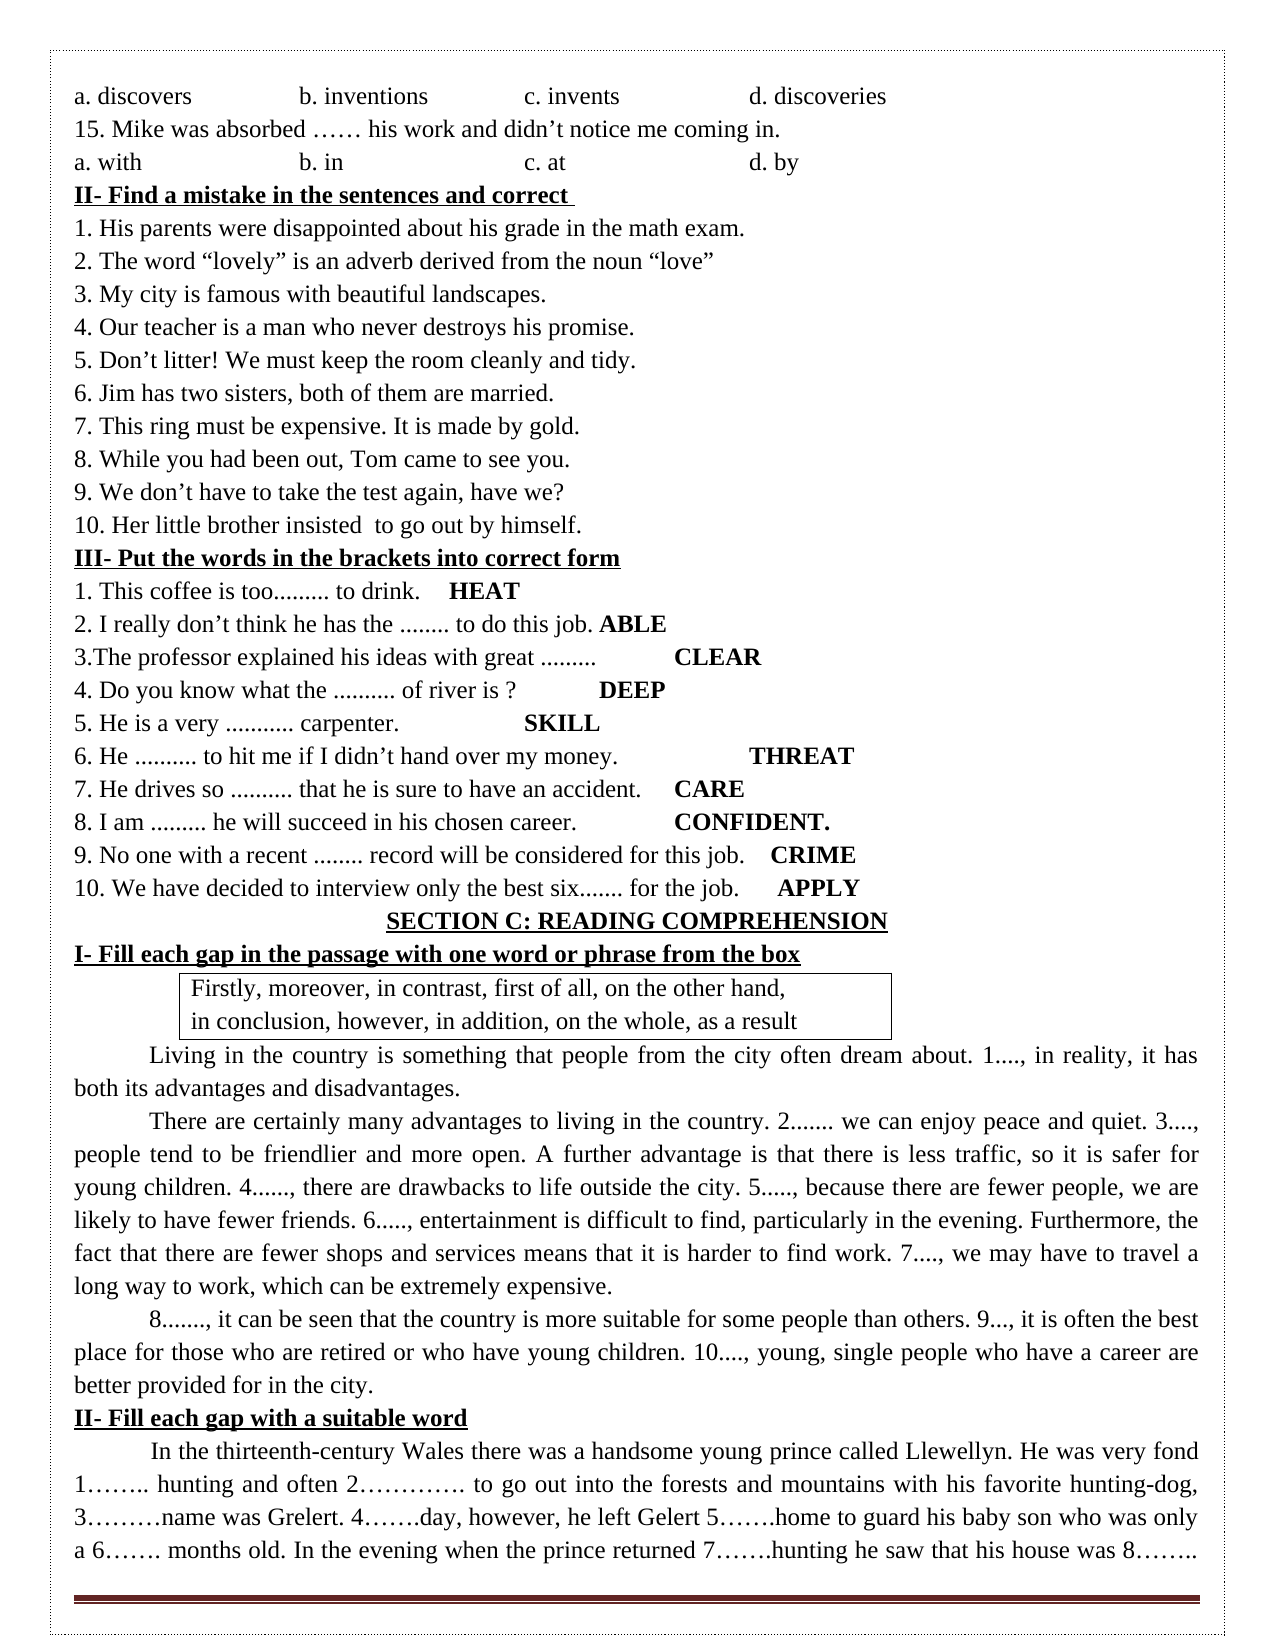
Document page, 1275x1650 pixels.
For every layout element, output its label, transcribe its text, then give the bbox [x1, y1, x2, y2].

text 2. The word “lovely” is an adverb derived from the noun “love” [74, 246, 1200, 275]
text 10. Her little brother insisted to go out by himself. [74, 510, 1200, 539]
text 9. We don’t have to take the test again, have we? [74, 477, 1200, 506]
text 7. He drives so .......... that he is sure to have an accident. CARE [74, 774, 1200, 803]
text II- Find a mistake in the sentences and correct [74, 180, 1200, 209]
text I- Fill each gap in the passage with one word or phrase from the box [74, 939, 1200, 968]
text II- Fill each gap with a suitable word [74, 1403, 1200, 1432]
text There are certainly many advantages to living in the country. 2....... we can enjoy peace and quiet. 3...., people tend to be friendlier and more open. A further advantage is that there is less traffic, so it is safer for young children. 4......, there are drawbacks to life outside the city. 5....., because there are fewer people, we are likely to have fewer friends. 6....., entertainment is difficult to find, particularly in the evening. Furthermore, the fact that there are fewer shops and services means that it is harder to find work. 7...., we may have to travel a long way to work, which can be extremely expensive. [74, 1106, 1200, 1300]
text III- Put the words in the brackets into correct form [74, 543, 1200, 572]
text 6. Jim has two sisters, both of them are married. [74, 378, 1200, 407]
text a. discovers b. inventions c. invents d. discoveries [74, 81, 1200, 109]
text 8......., it can be seen that the country is more suitable for some people than others. 9..., it is often the best place for those who are retired or who have young children. 10...., young, single people who have a career are better provided for in the city. [74, 1304, 1200, 1399]
text SECTION C: READING COMPREHENSION [74, 906, 1200, 935]
text 3.The professor explained his ideas with great ......... CLEAR [74, 642, 1200, 671]
text 2. I really don’t think he has the ........ to do this job. ABLE [74, 609, 1200, 638]
text a. with b. in c. at d. by [74, 147, 1200, 176]
table_header Firstly, moreover, in contrast, first of all, on the other hand, in conclusion, however, in addition, on the whole, as a result [180, 974, 891, 1039]
text 6. He .......... to hit me if I didn’t hand over my money. THREAT [74, 741, 1200, 770]
text 5. He is a very ........... carpenter. SKILL [74, 708, 1200, 737]
text 4. Do you know what the .......... of river is ? DEEP [74, 675, 1200, 704]
text 3. My city is famous with beautiful landscapes. [74, 279, 1200, 308]
text 8. While you had been out, Tom came to see you. [74, 444, 1200, 473]
text 1. His parents were disappointed about his grade in the math exam. [74, 213, 1200, 242]
text 15. Mike was absorbed …… his work and didn’t notice me coming in. [74, 114, 1200, 143]
text Living in the country is something that people from the city often dream about. 1...., in reality, it has both its advantages and disadvantages. [74, 1040, 1200, 1102]
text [74, 1436, 1200, 1564]
text 4. Our teacher is a man who never destroys his promise. [74, 312, 1200, 341]
text 7. This ring must be expensive. It is made by gold. [74, 411, 1200, 440]
text 10. We have decided to interview only the best six....... for the job. APPLY [74, 873, 1200, 902]
text 9. No one with a recent ........ record will be considered for this job. CRIME [74, 840, 1200, 869]
text 1. This coffee is too......... to drink. HEAT [74, 576, 1200, 605]
text 5. Don’t litter! We must keep the room cleanly and tidy. [74, 345, 1200, 374]
text 8. I am ......... he will succeed in his chosen career. CONFIDENT. [74, 807, 1200, 836]
